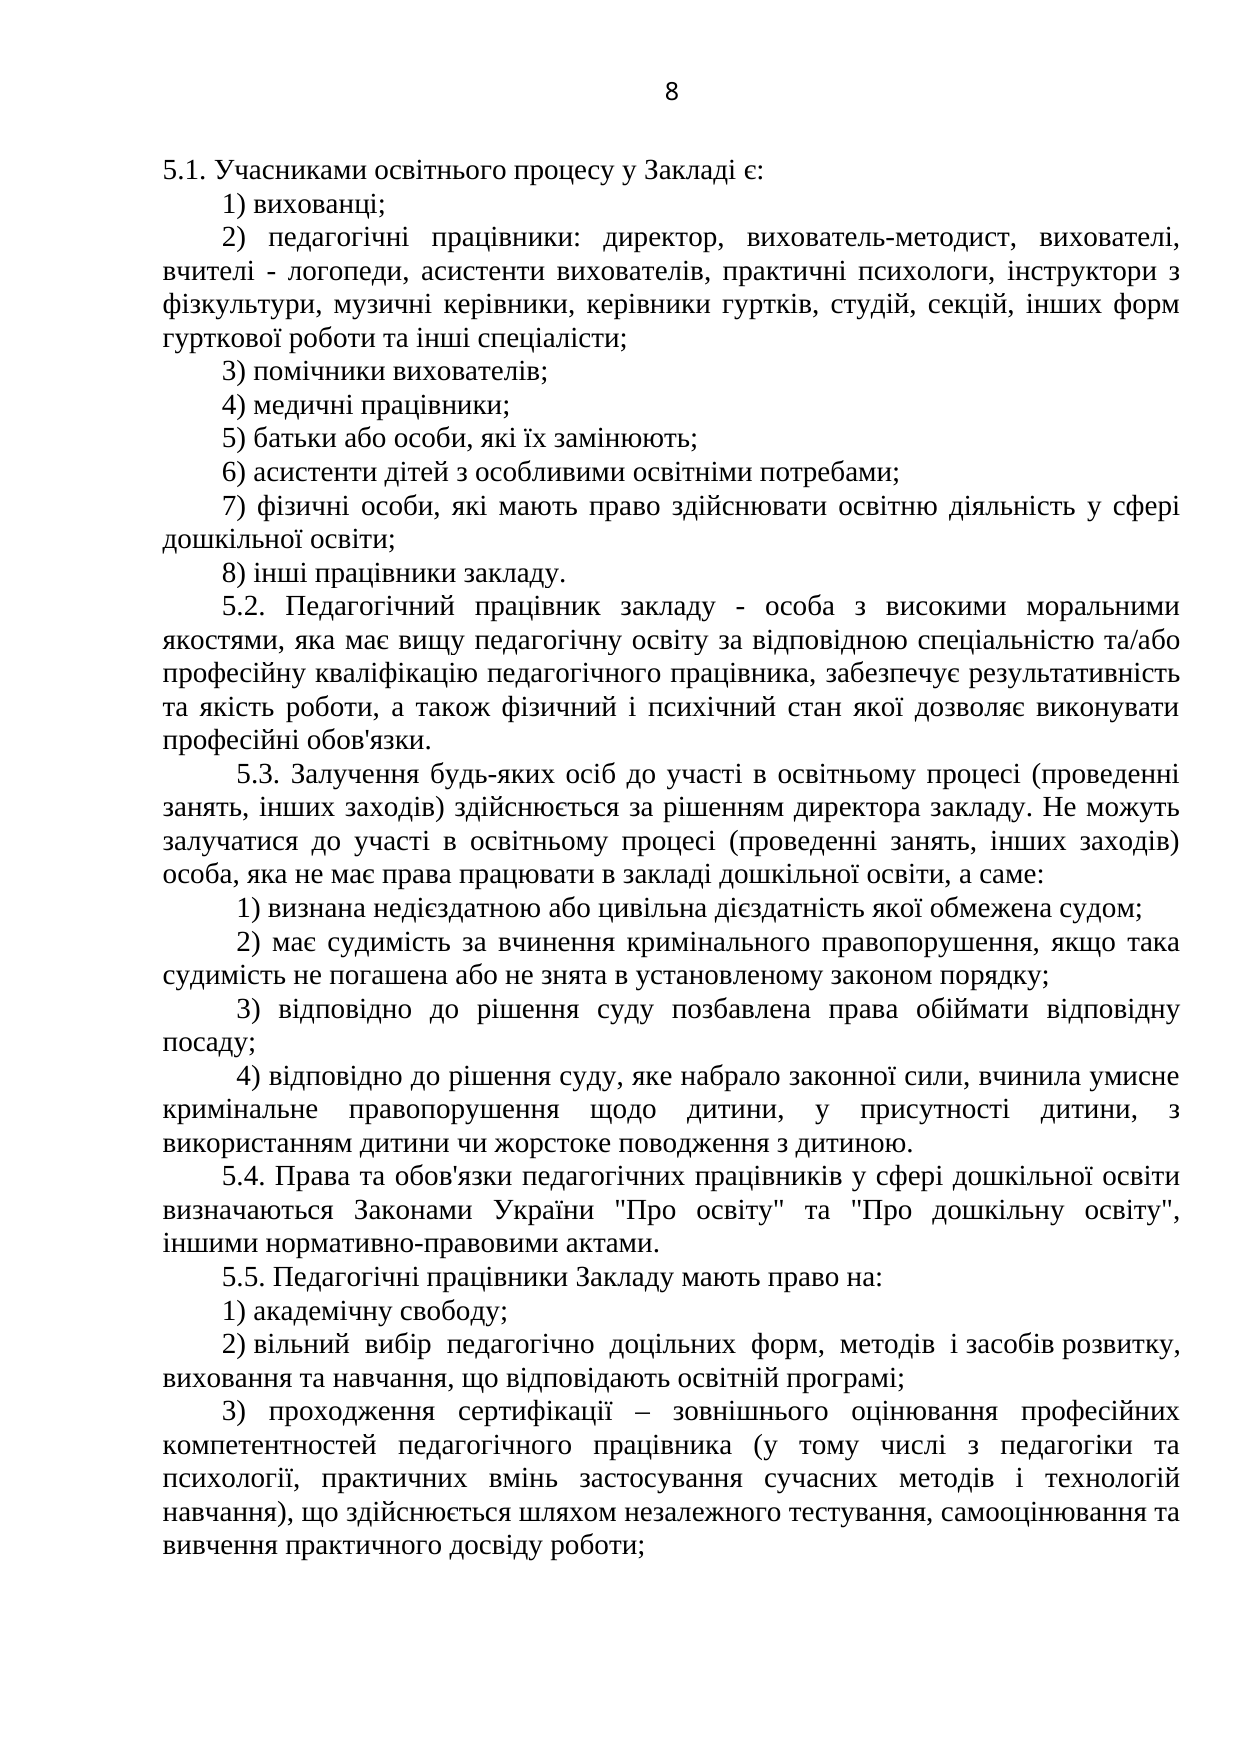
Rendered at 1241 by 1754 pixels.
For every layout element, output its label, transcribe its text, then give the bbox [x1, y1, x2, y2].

text 1) академічну свободу; [162, 1293, 1181, 1326]
text 5) батьки або особи, які їх замінюють; [162, 421, 1181, 454]
text 7) фізичні особи, які мають право здійснювати освітню діяльність у сфері дошкільної освіти; [162, 488, 1181, 555]
text 1) визнана недієздатною або цивільна дієздатність якої обмежена судом; [162, 890, 1181, 924]
text 4) медичні працівники; [162, 387, 1181, 421]
text 2) має судимість за вчинення кримінального правопорушення, якщо така судимість не погашена або не знята в установленому законом порядку; [162, 924, 1181, 991]
text 1) вихованці; [162, 186, 1181, 219]
text 8) інші працівники закладу. [222, 555, 1181, 588]
text 5.5. Педагогічні працівники Закладу мають право на: [162, 1259, 1181, 1293]
text 5.2. Педагогічний працівник закладу - особа з високими моральними якостями, яка має вищу педагогічну освіту за відповідною спеціальністю та/або професійну кваліфікацію педагогічного працівника, забезпечує результативність та якість роботи, а також фізичний і психічний стан якої дозволяє виконувати професійні обов'язки. [162, 706, 1181, 756]
text 3) помічники вихователів; [162, 353, 1181, 387]
text 5.1. Учасниками освітнього процесу у Закладі є: [756, 152, 1181, 186]
text 6) асистенти дітей з особливими освітніми потребами; [162, 454, 1181, 488]
text 3) проходження сертифікації – зовнішнього оцінювання професійних компетентностей педагогічного працівника (у тому числі з педагогіки та психології, практичних вмінь застосування сучасних методів і технологій навчання), що здійснюється шляхом незалежного тестування, самооцінювання та вивчення практичного досвіду роботи; [162, 1393, 1181, 1561]
text 4) відповідно до рішення суду, яке набрало законної сили, вчинила умисне кримінальне правопорушення щодо дитини, у присутності дитини, з використанням дитини чи жорстоке поводження з дитиною. [162, 1058, 1181, 1158]
text 2) педагогічні працівники: директор, вихователь-методист, вихователі, вчителі - логопеди, асистенти вихователів, практичні психологи, інструктори з фізкультури, музичні керівники, керівники гуртків, студій, секцій, інших форм гурткової роботи та інші спеціалісти; [162, 219, 1181, 353]
text 5.1. Учасниками освітнього процесу у Закладі є: [644, 152, 744, 186]
text 5.3. Залучення будь-яких осіб до участі в освітньому процесі (проведенні занять, інших заходів) здійснюється за рішенням директора закладу. Не можуть залучатися до участі в освітньому процесі (проведенні занять, інших заходів) особа, яка не має права працювати в закладі дошкільної освіти, а саме: [162, 756, 1181, 890]
text 3) відповідно до рішення суду позбавлена права обіймати відповідну посаду; [162, 991, 1181, 1058]
text 5.4. Права та обов'язки педагогічних працівників у сфері дошкільної освіти визначаються Законами України "Про освіту" та "Про дошкільну освіту", іншими нормативно-правовими актами. [162, 1158, 1181, 1259]
text 2) вільний вибір педагогічно доцільних форм, методів і засобів розвитку, виховання та навчання, що відповідають освітній програмі; [162, 1326, 1181, 1393]
